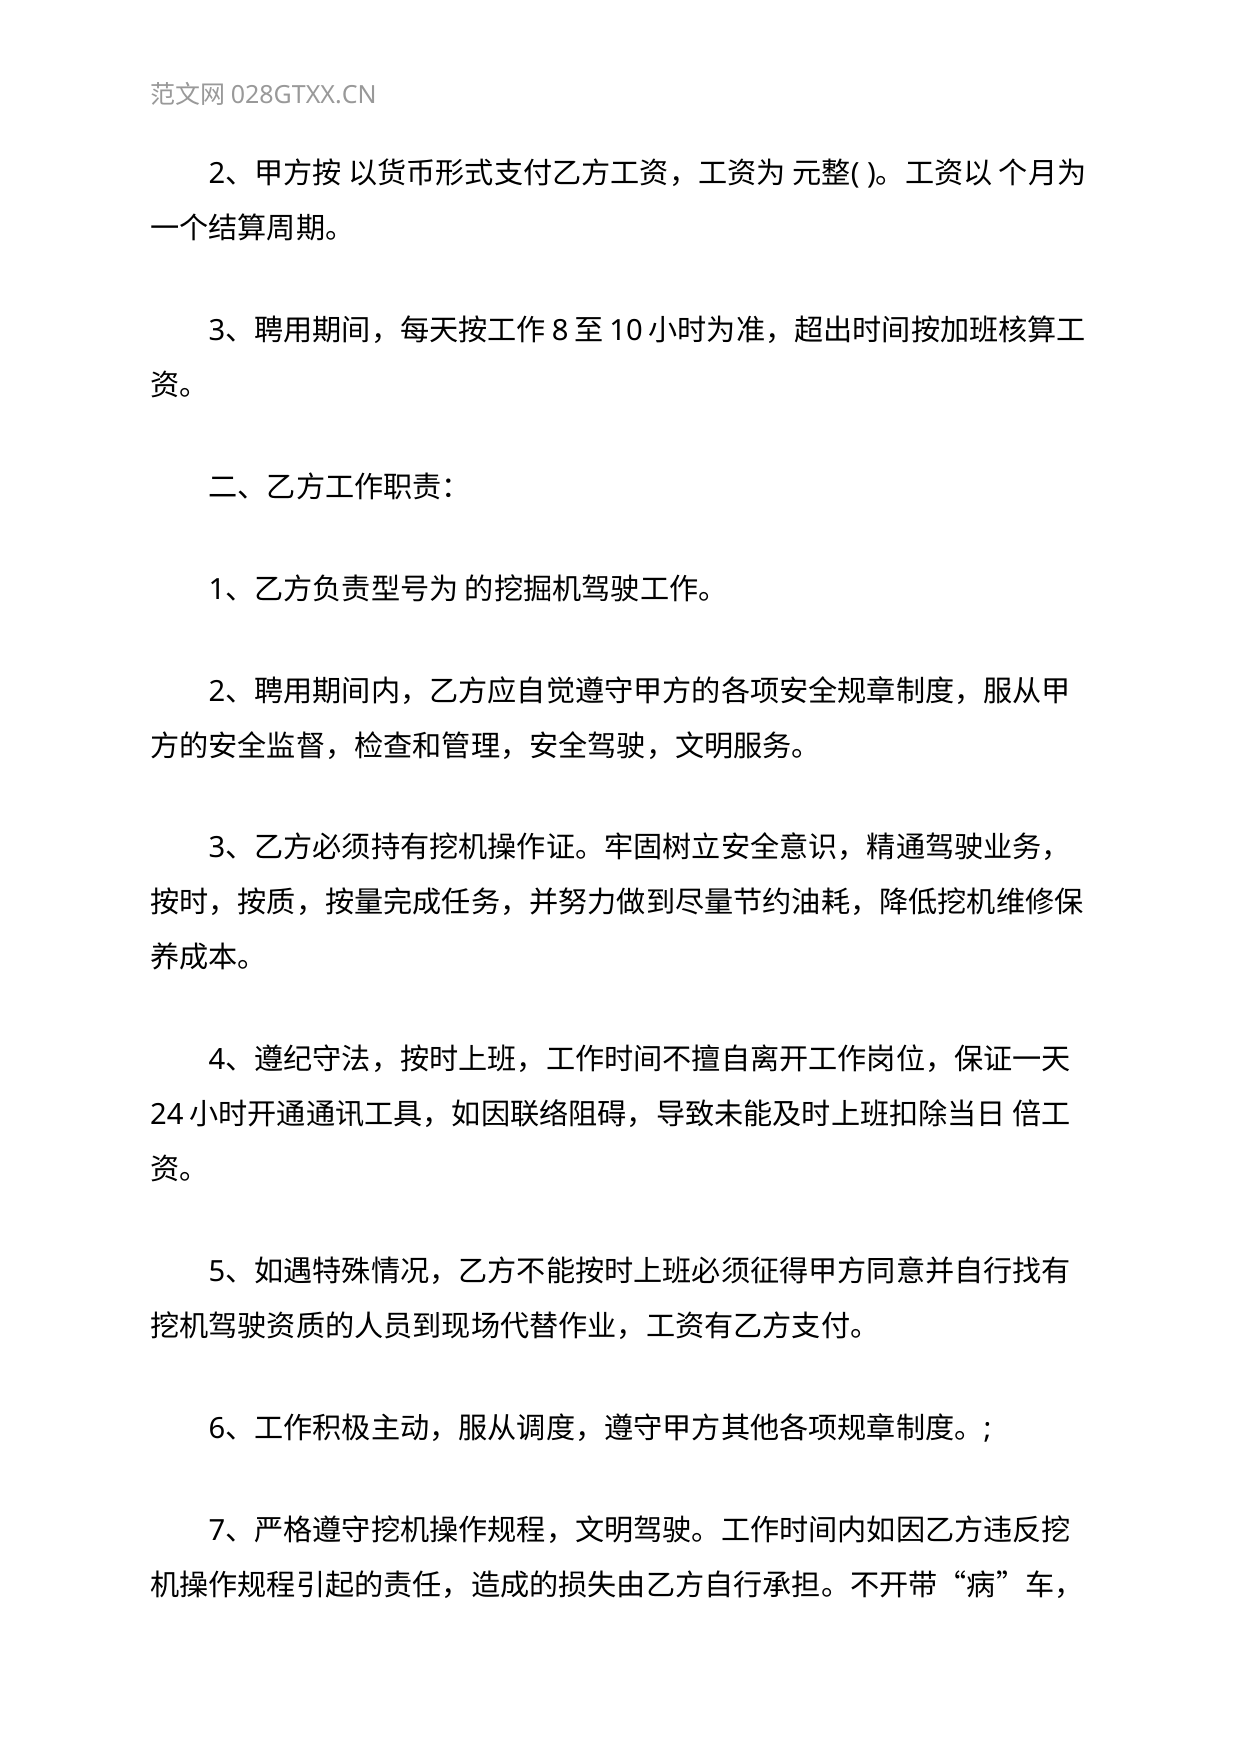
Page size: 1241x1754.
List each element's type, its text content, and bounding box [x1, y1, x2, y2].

text 1、乙方负责型号为 的挖掘机驾驶工作。 [150, 565, 1090, 608]
text 2、聘用期间内，乙方应自觉遵守甲方的各项安全规章制度，服从甲方的安全监督，检查和管理，安全驾驶，文明服务。 [150, 667, 1090, 764]
text 2、甲方按 以货币形式支付乙方工资，工资为 元整( )。工资以 个月为一个结算周期。 [150, 150, 1090, 247]
text 3、聘用期间，每天按工作8至10小时为准，超出时间按加班核算工资。 [150, 307, 1090, 404]
text 4、遵纪守法，按时上班，工作时间不擅自离开工作岗位，保证一天24小时开通通讯工具，如因联络阻碍，导致未能及时上班扣除当日 倍工资。 [150, 1036, 1090, 1188]
text 5、如遇特殊情况，乙方不能按时上班必须征得甲方同意并自行找有挖机驾驶资质的人员到现场代替作业，工资有乙方支付。 [150, 1247, 1090, 1345]
text 6、工作积极主动，服从调度，遵守甲方其他各项规章制度。; [150, 1404, 1090, 1447]
text 二、乙方工作职责： [150, 463, 1090, 506]
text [150, 1506, 1090, 1603]
text 3、乙方必须持有挖机操作证。牢固树立安全意识，精通驾驶业务，按时，按质，按量完成任务，并努力做到尽量节约油耗，降低挖机维修保养成本。 [150, 824, 1090, 976]
